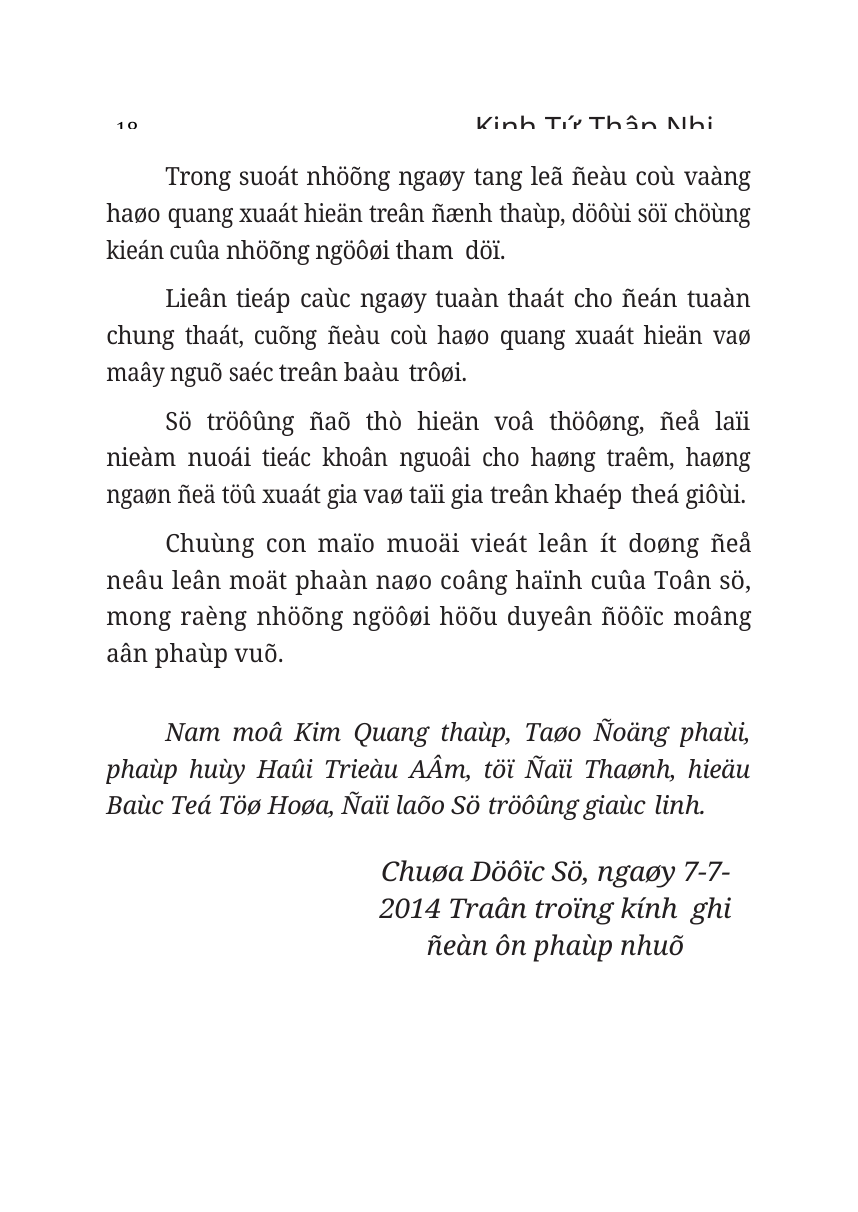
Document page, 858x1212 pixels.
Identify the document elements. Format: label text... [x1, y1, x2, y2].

text ñeàn ôn phaùp nhuõ [355, 926, 756, 962]
text Lieân tieáp caùc ngaøy tuaàn thaát cho ñeán tuaàn chung thaát, cuõng ñeàu coù haøo quang xuaát hieän vaø maây nguõ saéc treân baàu trôøi. [106, 281, 751, 389]
text Chuùng con maïo muoäi vieát leân ít doøng ñeå neâu leân moät phaàn naøo coâng haïnh cuûa Toân sö, mong raèng nhöõng ngöôøi höõu duyeân ñöôïc moâng aân phaùp vuõ. [106, 526, 752, 670]
text Sö tröôûng ñaõ thò hieän voâ thöôøng, ñeå laïi nieàm nuoái tieác khoân nguoâi cho haøng traêm, haøng ngaøn ñeä töû xuaát gia vaø taïi gia treân khaép theá giôùi. [106, 403, 751, 511]
text Chuøa Döôïc Sö, ngaøy 7-7-2014 Traân troïng kính ghi [355, 852, 756, 926]
text Nam moâ Kim Quang thaùp, Taøo Ñoäng phaùi, phaùp huùy Haûi Trieàu AÂm, töï Ñaïi Thaønh, hieäu Baùc Teá Töø Hoøa, Ñaïi laõo Sö tröôûng giaùc linh. [106, 714, 751, 822]
text Trong suoát nhöõng ngaøy tang leã ñeàu coù vaàng haøo quang xuaát hieän treân ñænh thaùp, döôùi söï chöùng kieán cuûa nhöõng ngöôøi tham döï. [106, 159, 751, 266]
